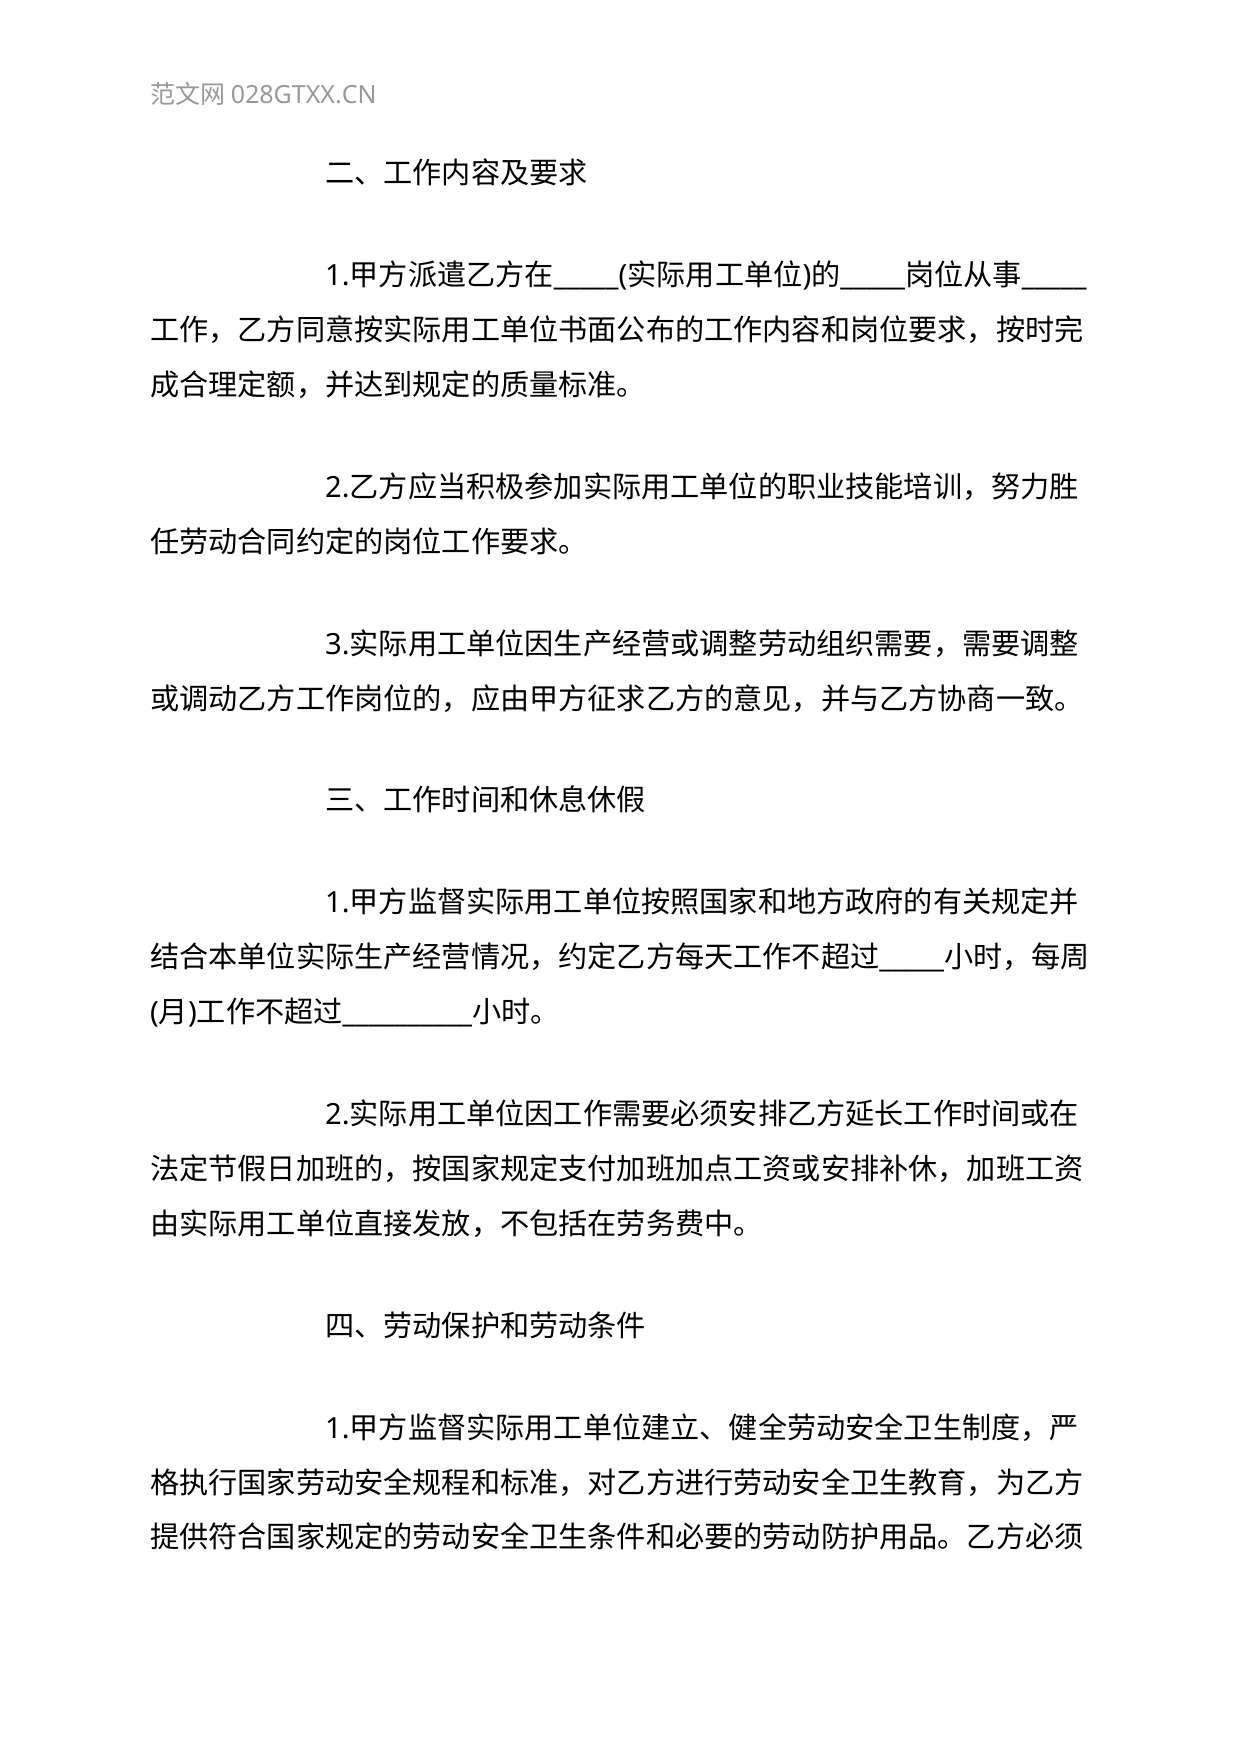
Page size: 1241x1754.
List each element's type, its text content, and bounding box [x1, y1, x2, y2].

text 2.实际用工单位因工作需要必须安排乙方延长工作时间或在法定节假日加班的，按国家规定支付加班加点工资或安排补休，加班工资由实际用工单位直接发放，不包括在劳务费中。 [150, 1091, 1090, 1243]
text 二、工作内容及要求 [150, 150, 1090, 192]
text 三、工作时间和休息休假 [150, 777, 1090, 819]
text 3.实际用工单位因生产经营或调整劳动组织需要，需要调整或调动乙方工作岗位的，应由甲方征求乙方的意见，并与乙方协商一致。 [150, 620, 1090, 717]
text 2.乙方应当积极参加实际用工单位的职业技能培训，努力胜任劳动合同约定的岗位工作要求。 [150, 463, 1090, 561]
text 1.甲方派遣乙方在_____(实际用工单位)的_____岗位从事_____工作，乙方同意按实际用工单位书面公布的工作内容和岗位要求，按时完成合理定额，并达到规定的质量标准。 [150, 252, 1090, 404]
text 四、劳动保护和劳动条件 [150, 1302, 1090, 1345]
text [150, 1404, 1090, 1556]
text 1.甲方监督实际用工单位按照国家和地方政府的有关规定并结合本单位实际生产经营情况，约定乙方每天工作不超过_____小时，每周(月)工作不超过__________小时。 [150, 879, 1090, 1031]
